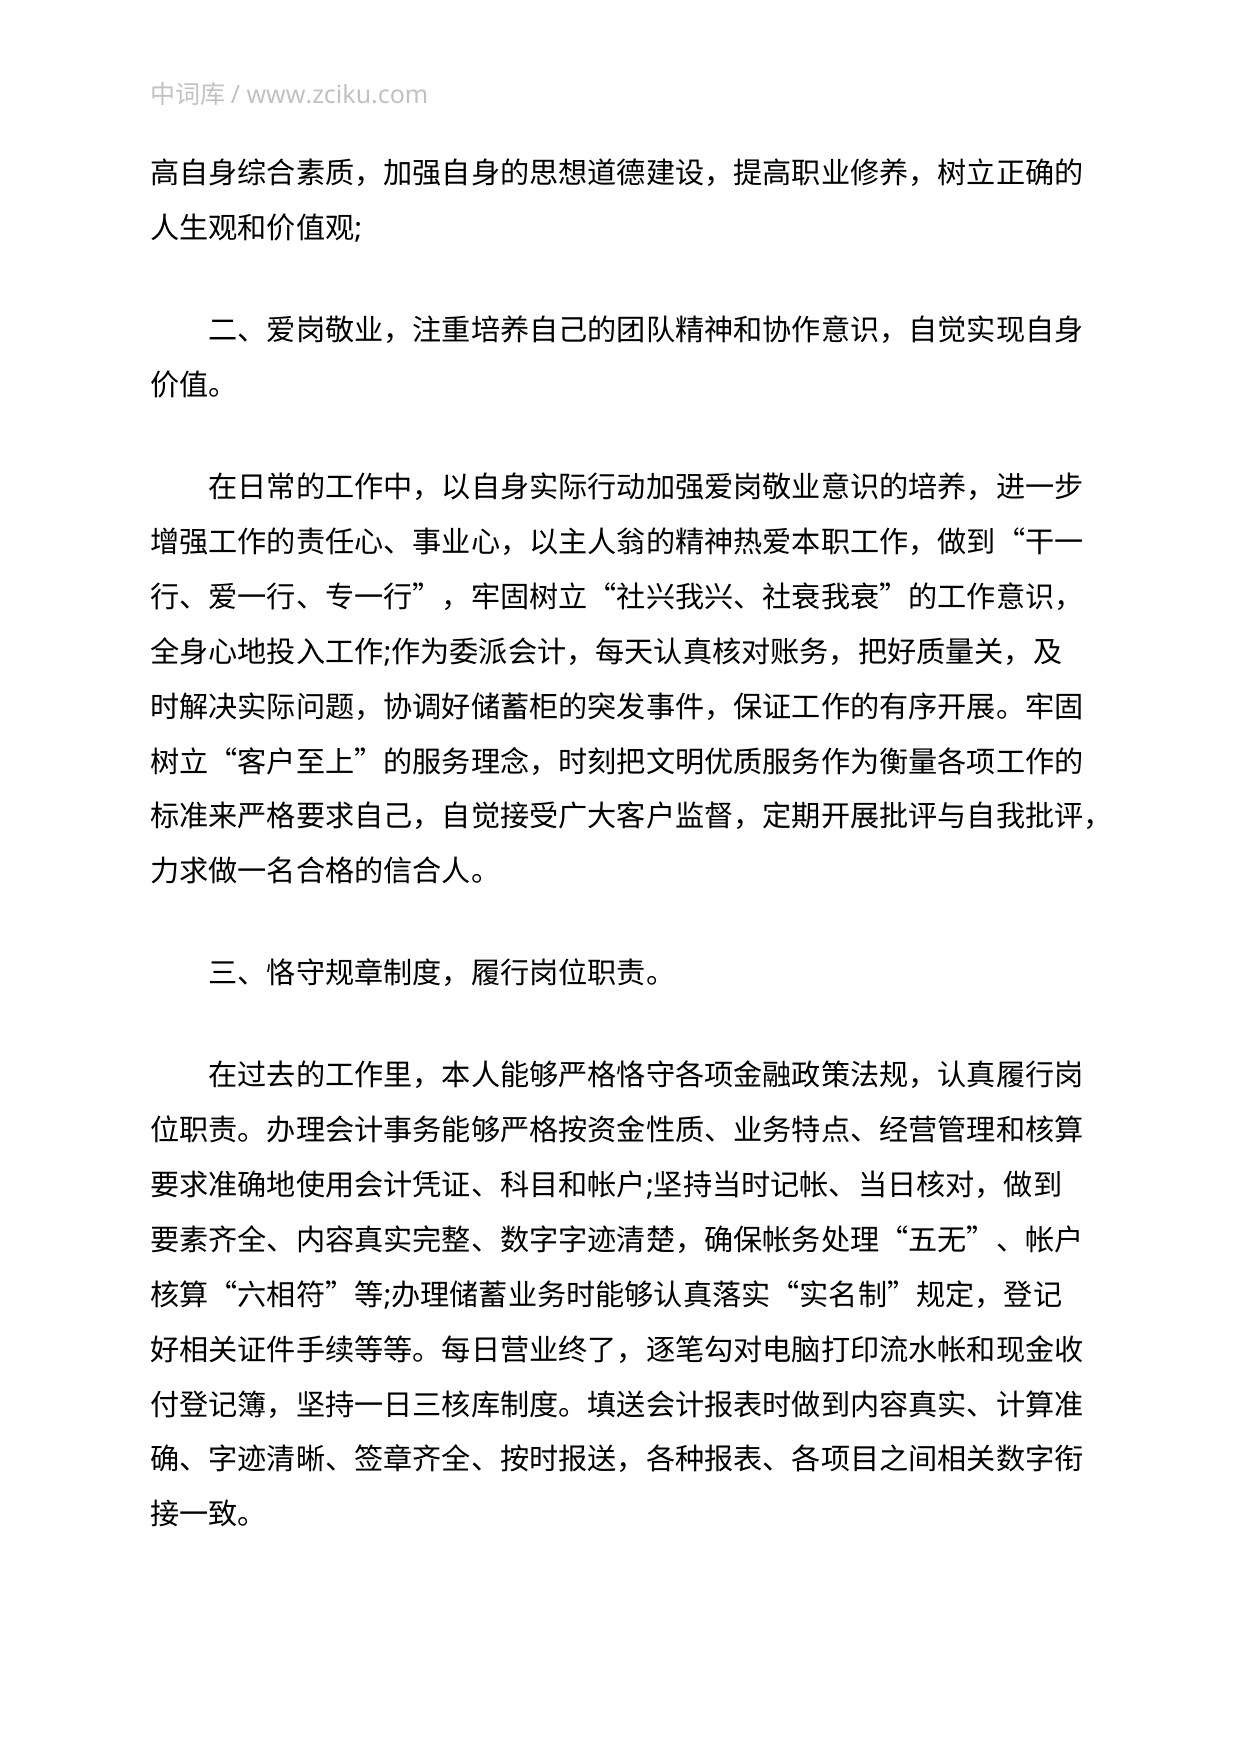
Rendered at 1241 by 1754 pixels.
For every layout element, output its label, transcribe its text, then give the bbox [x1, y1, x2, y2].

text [150, 150, 1090, 247]
text 在过去的工作里，本人能够严格恪守各项金融政策法规，认真履行岗位职责。办理会计事务能够严格按资金性质、业务特点、经营管理和核算要求准确地使用会计凭证、科目和帐户;坚持当时记帐、当日核对，做到要素齐全、内容真实完整、数字字迹清楚，确保帐务处理“五无”、帐户核算“六相符”等;办理储蓄业务时能够认真落实“实名制”规定，登记好相关证件手续等等。每日营业终了，逐笔勾对电脑打印流水帐和现金收付登记簿，坚持一日三核库制度。填送会计报表时做到内容真实、计算准确、字迹清晰、签章齐全、按时报送，各种报表、各项目之间相关数字衔接一致。 [150, 1051, 1090, 1533]
text 三、恪守规章制度，履行岗位职责。 [150, 950, 1090, 992]
text 在日常的工作中，以自身实际行动加强爱岗敬业意识的培养，进一步增强工作的责任心、事业心，以主人翁的精神热爱本职工作，做到“干一行、爱一行、专一行”，牢固树立“社兴我兴、社衰我衰”的工作意识，全身心地投入工作;作为委派会计，每天认真核对账务，把好质量关，及时解决实际问题，协调好储蓄柜的突发事件，保证工作的有序开展。牢固树立“客户至上”的服务理念，时刻把文明优质服务作为衡量各项工作的标准来严格要求自己，自觉接受广大客户监督，定期开展批评与自我批评，力求做一名合格的信合人。 [150, 463, 1090, 890]
text 二、爱岗敬业，注重培养自己的团队精神和协作意识，自觉实现自身价值。 [150, 307, 1090, 404]
